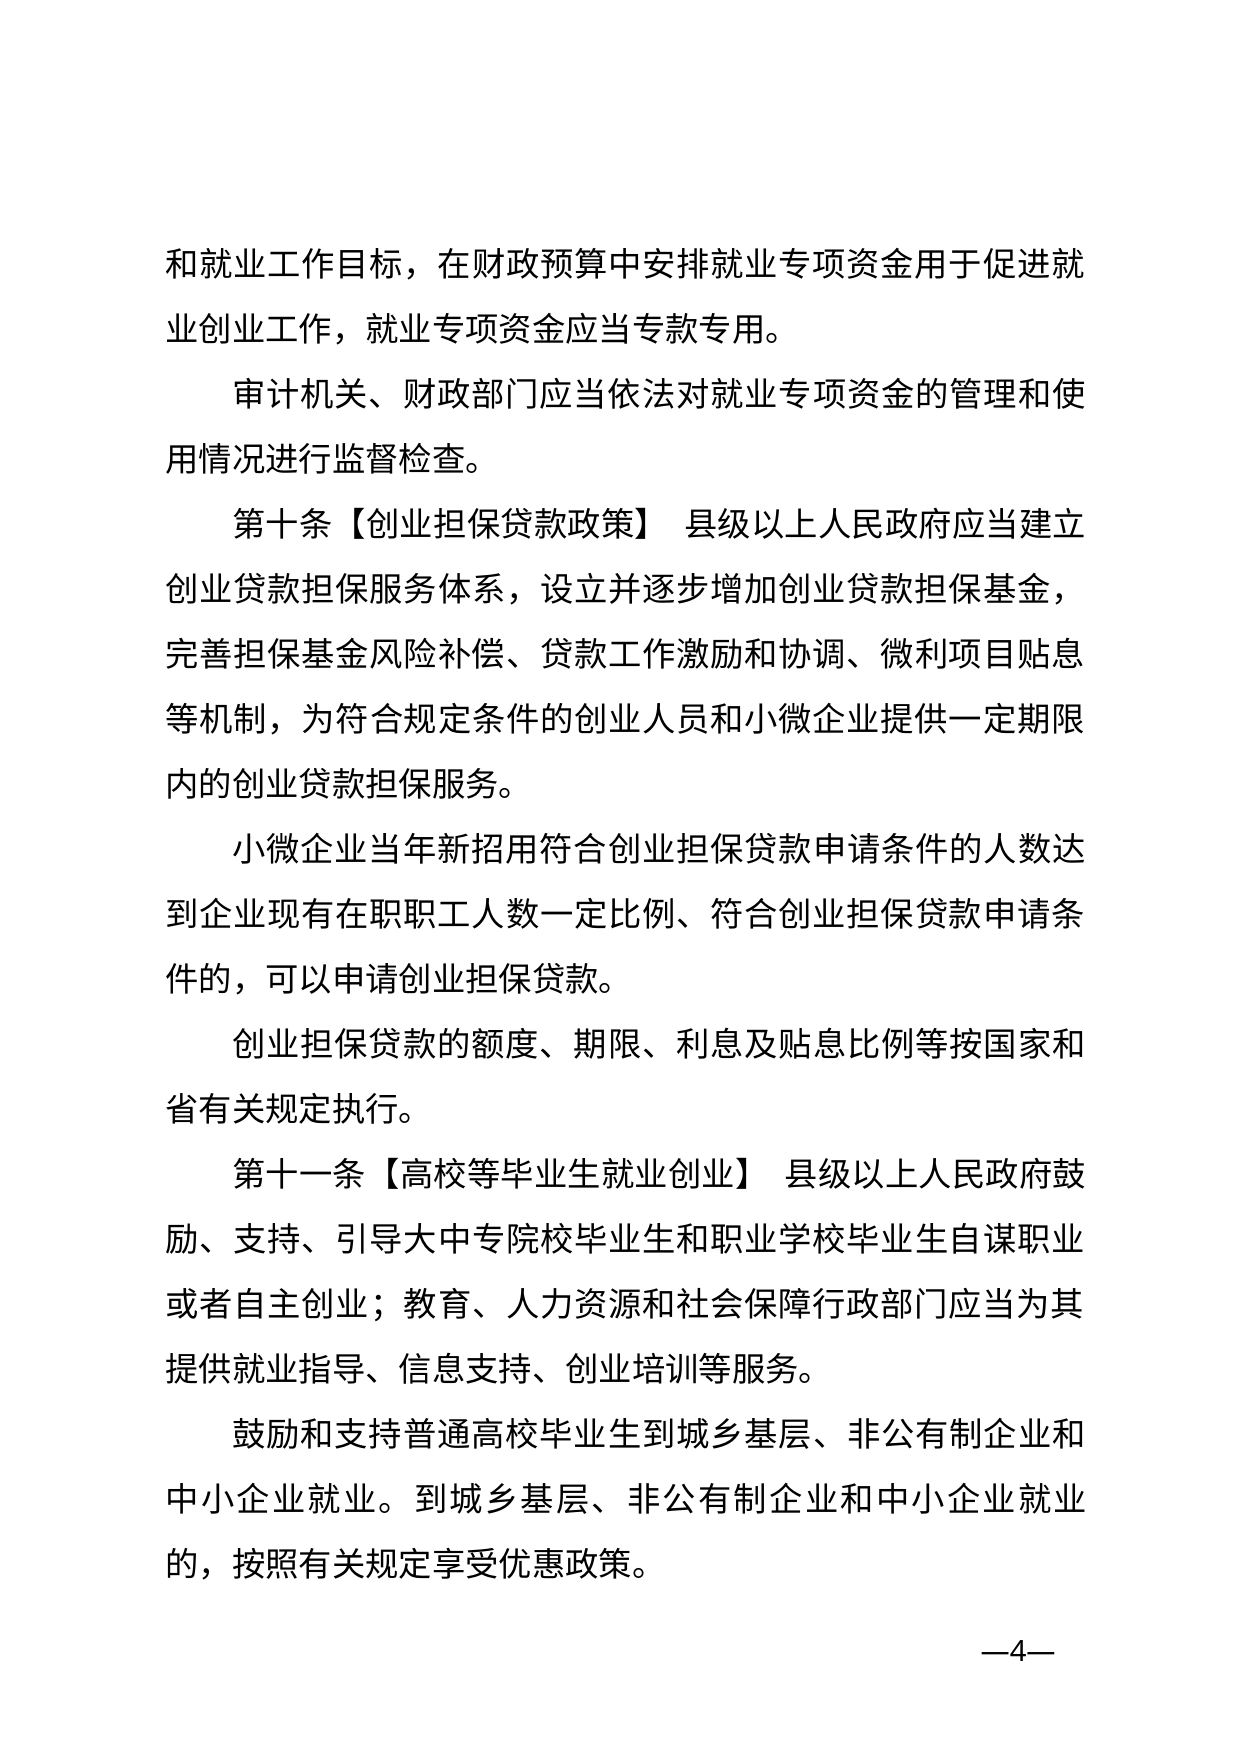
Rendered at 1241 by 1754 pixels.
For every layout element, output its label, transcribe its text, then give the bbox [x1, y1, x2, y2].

text 审计机关、财政部门应当依法对就业专项资金的管理和使用情况进行监督检查。 [165, 360, 1087, 490]
text 第十一条【高校等毕业生就业创业】 县级以上人民政府鼓励、支持、引导大中专院校毕业生和职业学校毕业生自谋职业或者自主创业；教育、人力资源和社会保障行政部门应当为其提供就业指导、信息支持、创业培训等服务。 [165, 1140, 1087, 1400]
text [165, 230, 1087, 360]
text 创业担保贷款的额度、期限、利息及贴息比例等按国家和省有关规定执行。 [165, 1010, 1087, 1140]
text 第十条【创业担保贷款政策】 县级以上人民政府应当建立创业贷款担保服务体系，设立并逐步增加创业贷款担保基金，完善担保基金风险补偿、贷款工作激励和协调、微利项目贴息等机制，为符合规定条件的创业人员和小微企业提供一定期限内的创业贷款担保服务。 [165, 490, 1087, 815]
text 鼓励和支持普通高校毕业生到城乡基层、非公有制企业和中小企业就业。到城乡基层、非公有制企业和中小企业就业的，按照有关规定享受优惠政策。 [165, 1400, 1087, 1595]
text 小微企业当年新招用符合创业担保贷款申请条件的人数达到企业现有在职职工人数一定比例、符合创业担保贷款申请条件的，可以申请创业担保贷款。 [165, 815, 1087, 1010]
